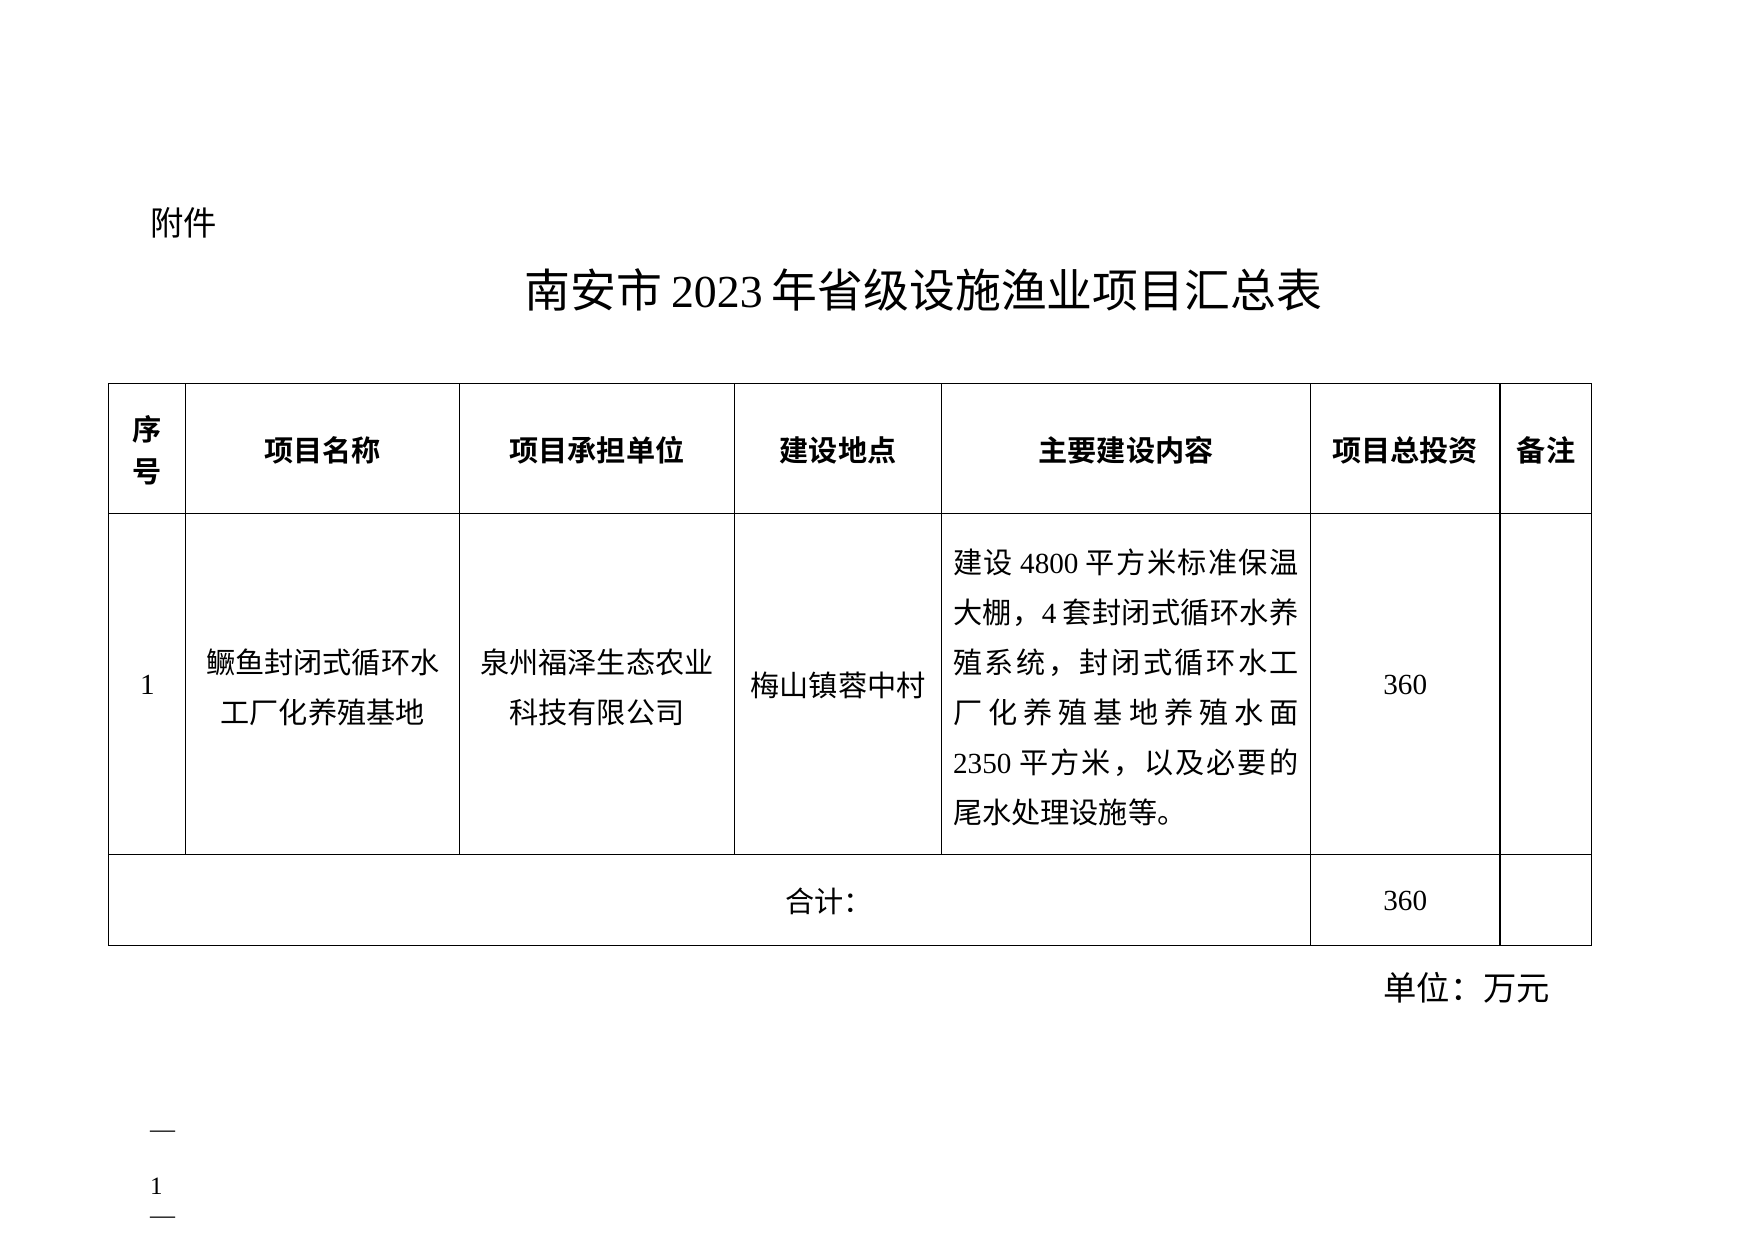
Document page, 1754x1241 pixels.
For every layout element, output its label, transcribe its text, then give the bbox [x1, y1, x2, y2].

table_cell [1501, 855, 1591, 945]
table_cell [1501, 514, 1591, 854]
table_header 主要建设内容 [942, 384, 1310, 513]
table_cell 建设4800平方米标准保温大棚，4套封闭式循环水养殖系统，封闭式循环水工厂化养殖基地养殖水面2350平方米，以及必要的尾水处理设施等。 [942, 514, 1310, 854]
table_header 建设地点 [735, 384, 941, 513]
table_cell 泉州福泽生态农业科技有限公司 [460, 514, 734, 854]
table_cell 鳜鱼封闭式循环水工厂化养殖基地 [186, 514, 459, 854]
table_cell 合计： [109, 855, 1310, 945]
text 附件 [150, 188, 1604, 254]
table_header 项目承担单位 [460, 384, 734, 513]
table_cell 360 [1311, 855, 1499, 945]
text 单位：万元 [150, 321, 1604, 1019]
table_header 序号 [109, 384, 185, 513]
table_cell 梅山镇蓉中村 [735, 514, 941, 854]
text 南安市2023年省级设施渔业项目汇总表 [150, 254, 1604, 321]
table_header 项目名称 [186, 384, 459, 513]
table_cell 1 [109, 514, 185, 854]
table_header 备注 [1501, 384, 1591, 513]
table_cell 360 [1311, 514, 1499, 854]
table_header 项目总投资 [1311, 384, 1499, 513]
